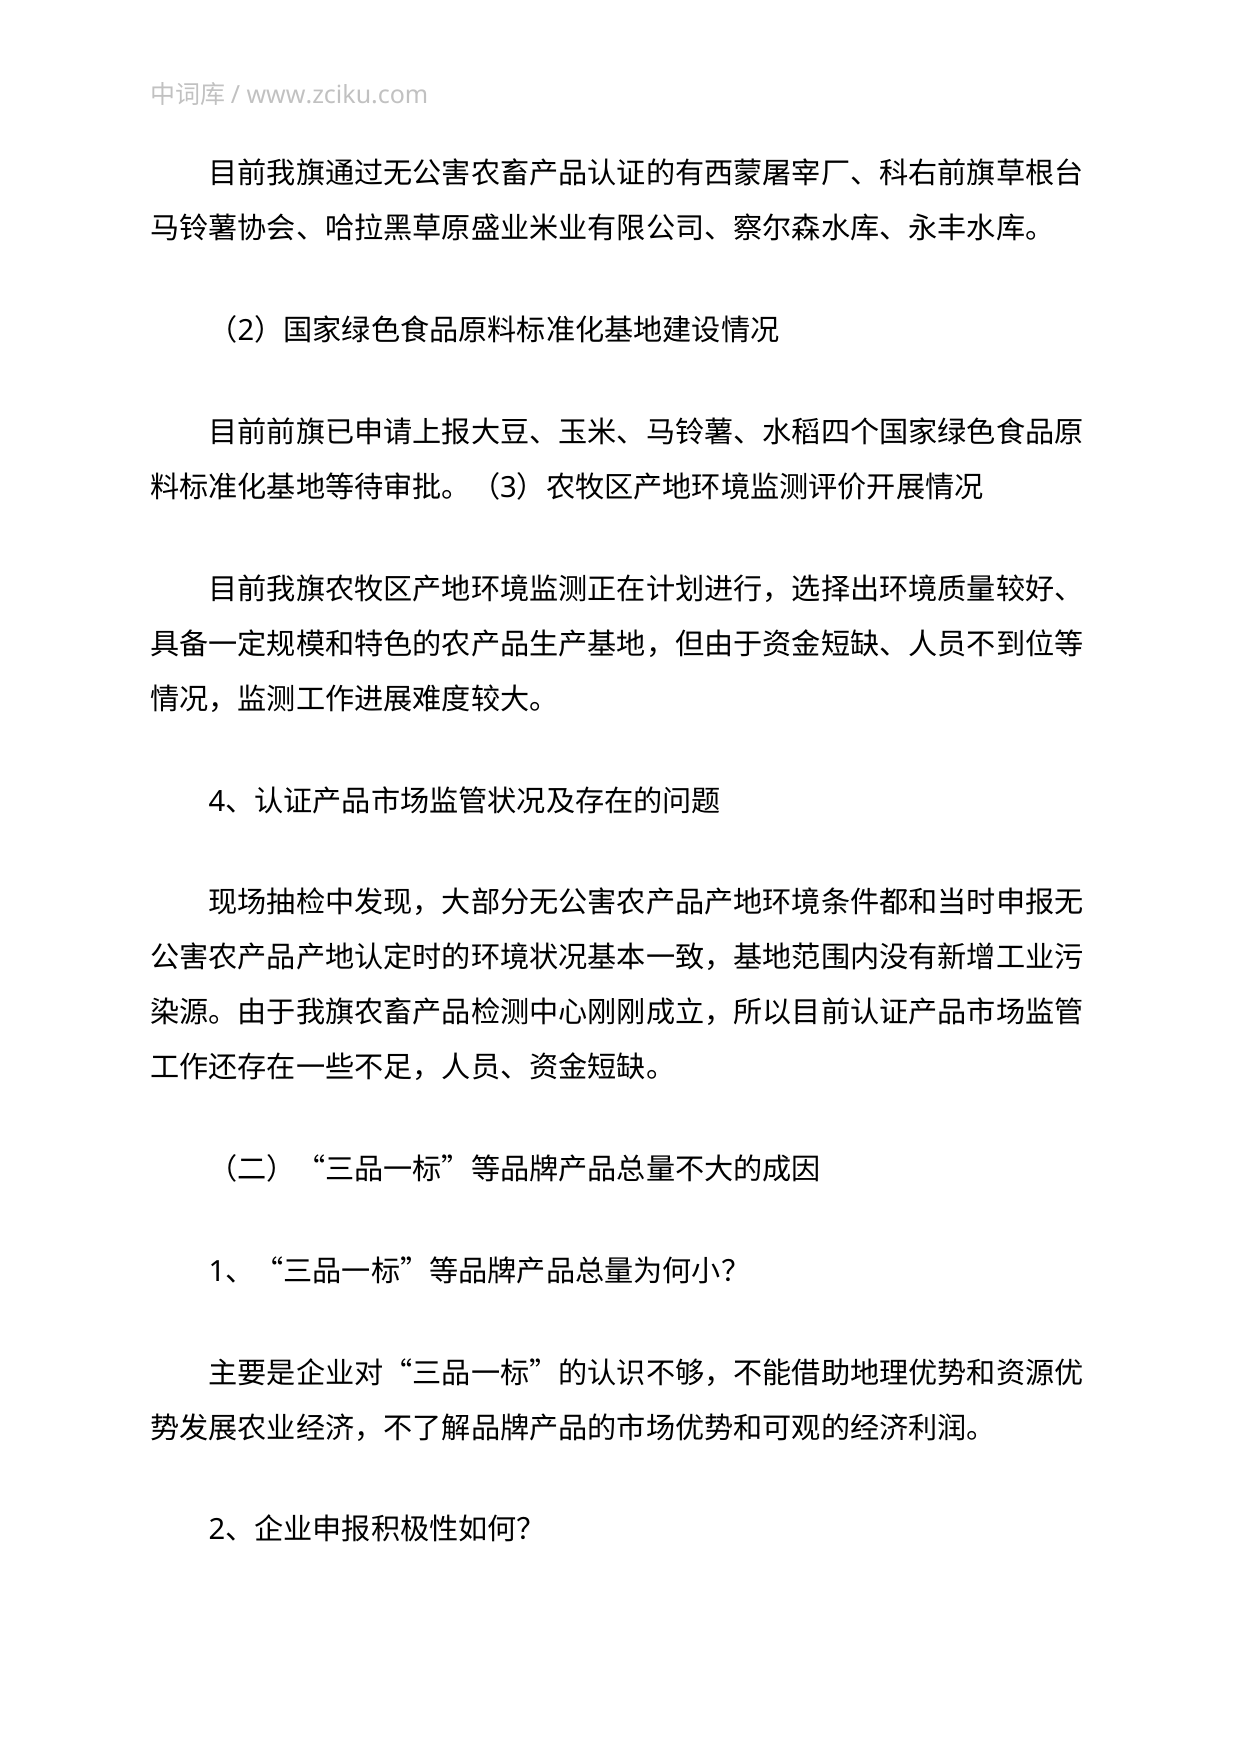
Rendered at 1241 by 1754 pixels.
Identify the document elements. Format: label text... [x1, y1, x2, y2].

text 1、“三品一标”等品牌产品总量为何小？ [150, 1247, 1090, 1290]
text 目前我旗农牧区产地环境监测正在计划进行，选择出环境质量较好、具备一定规模和特色的农产品生产基地，但由于资金短缺、人员不到位等情况，监测工作进展难度较大。 [150, 566, 1090, 718]
text 目前前旗已申请上报大豆、玉米、马铃薯、水稻四个国家绿色食品原料标准化基地等待审批。（3）农牧区产地环境监测评价开展情况 [150, 409, 1090, 506]
text （2）国家绿色食品原料标准化基地建设情况 [150, 307, 1090, 349]
text 目前我旗通过无公害农畜产品认证的有西蒙屠宰厂、科右前旗草根台马铃薯协会、哈拉黑草原盛业米业有限公司、察尔森水库、永丰水库。 [150, 150, 1090, 247]
text 主要是企业对“三品一标”的认识不够，不能借助地理优势和资源优势发展农业经济，不了解品牌产品的市场优势和可观的经济利润。 [150, 1349, 1090, 1446]
text 4、认证产品市场监管状况及存在的问题 [150, 777, 1090, 819]
text （二）“三品一标”等品牌产品总量不大的成因 [150, 1146, 1090, 1188]
text 2、企业申报积极性如何？ [150, 1506, 1090, 1548]
text 现场抽检中发现，大部分无公害农产品产地环境条件都和当时申报无公害农产品产地认定时的环境状况基本一致，基地范围内没有新增工业污染源。由于我旗农畜产品检测中心刚刚成立，所以目前认证产品市场监管工作还存在一些不足，人员、资金短缺。 [150, 879, 1090, 1086]
